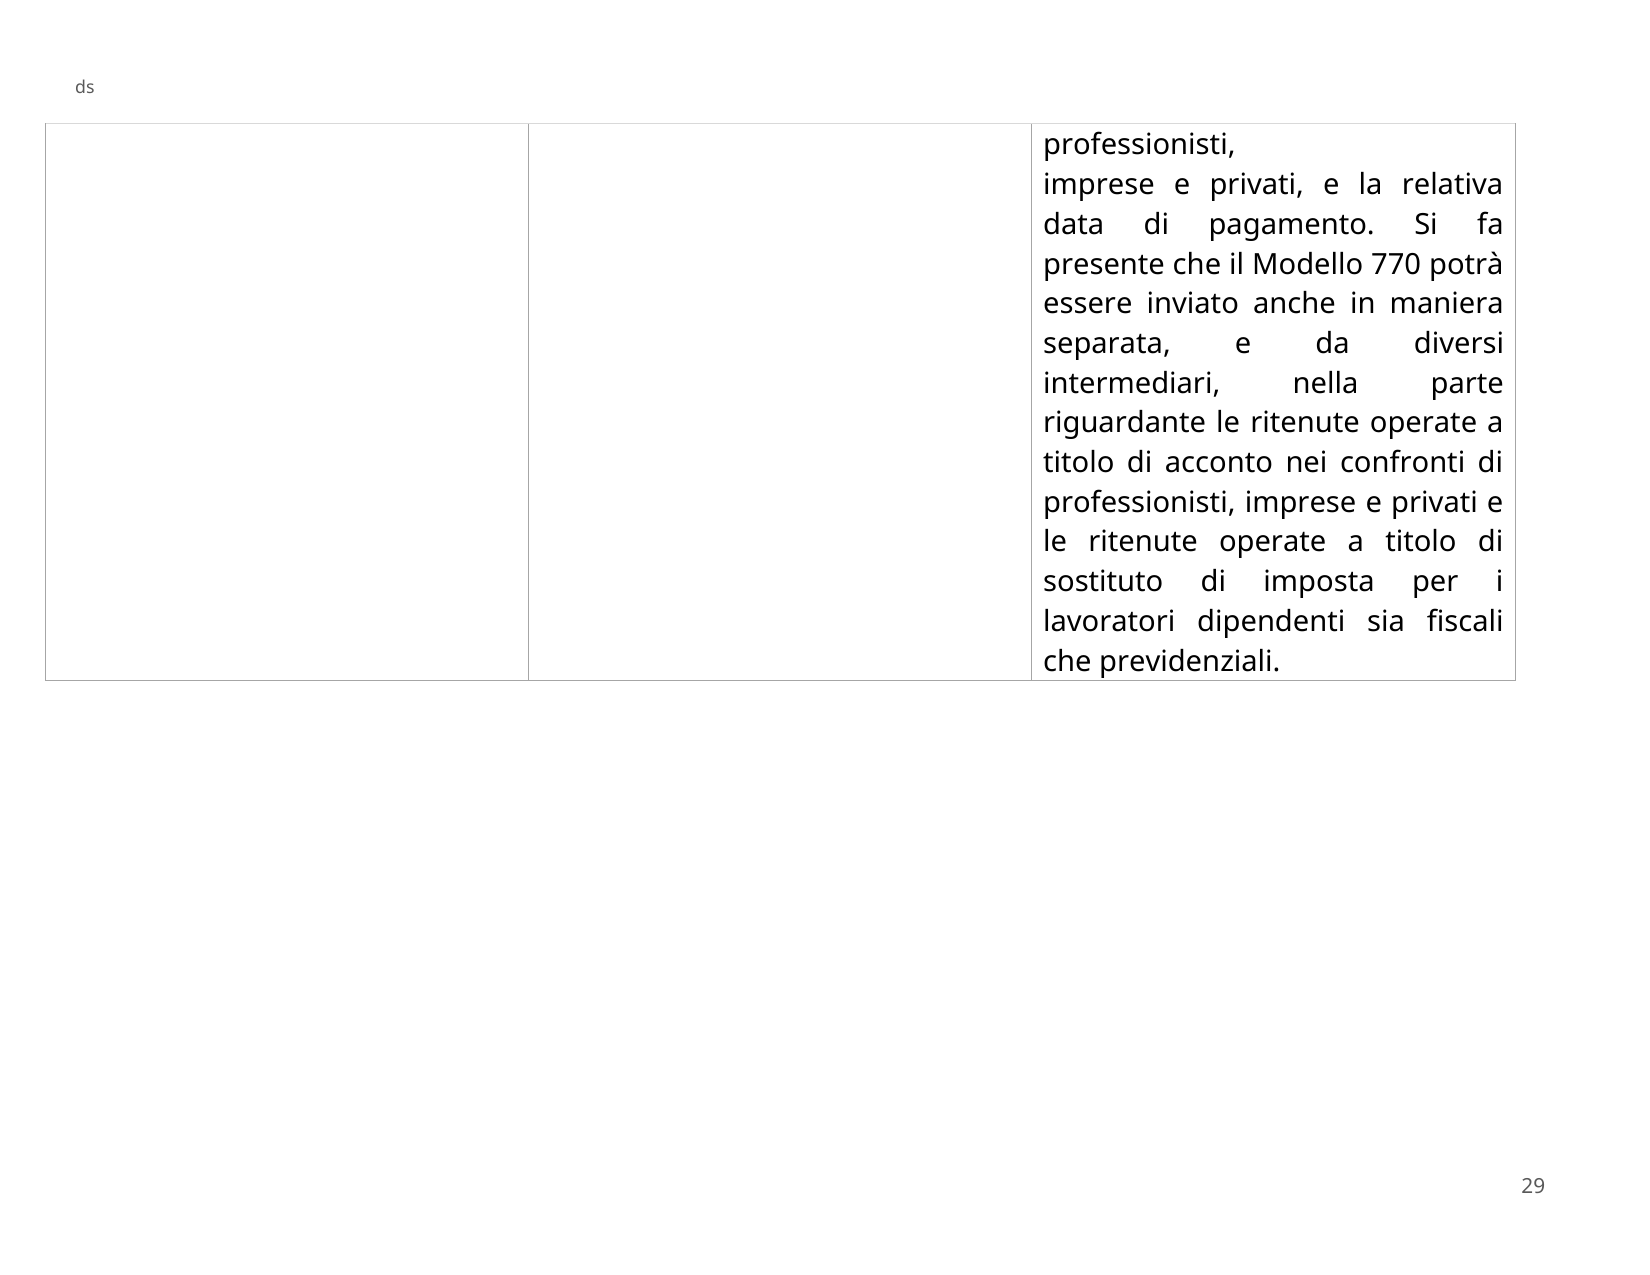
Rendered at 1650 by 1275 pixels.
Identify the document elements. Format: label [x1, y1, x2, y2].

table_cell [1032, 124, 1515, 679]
table_cell [46, 124, 528, 679]
table_cell [529, 124, 1031, 679]
